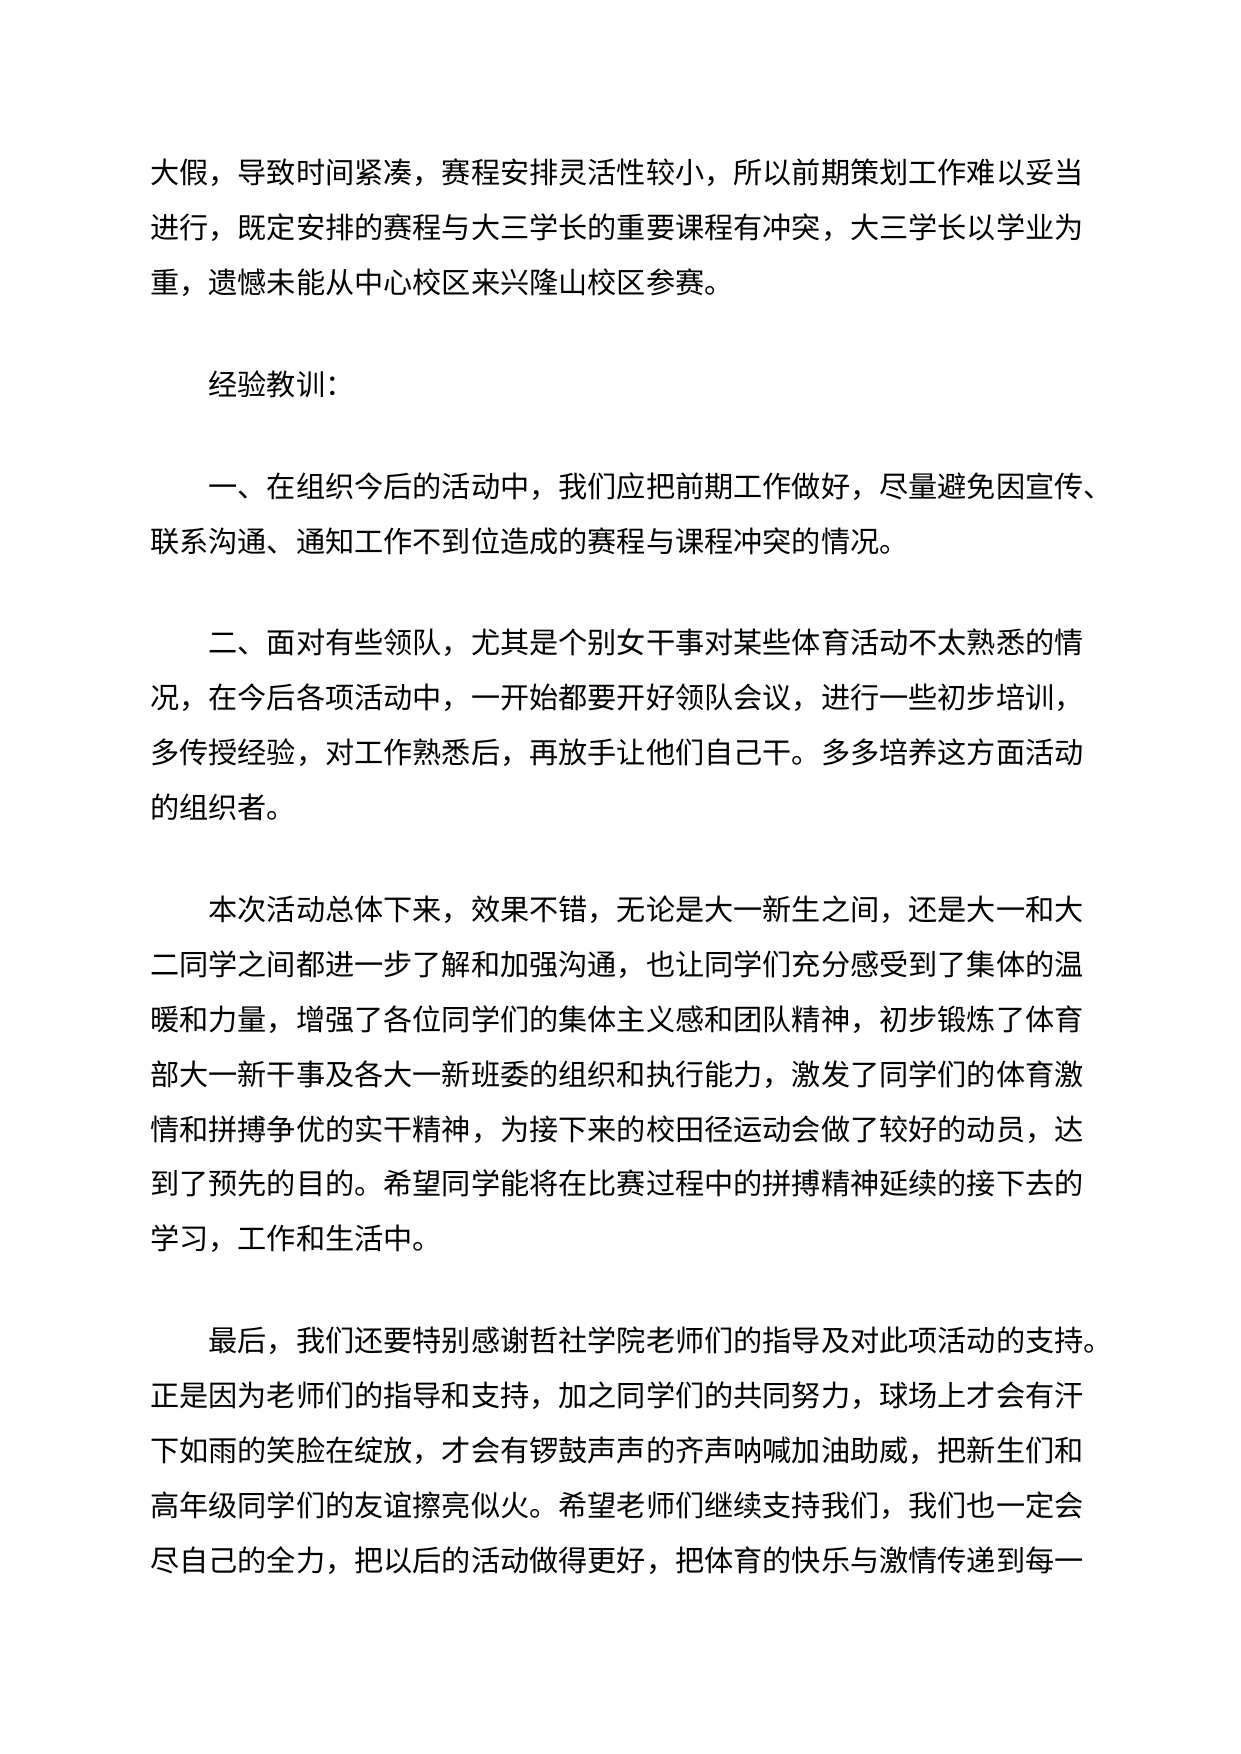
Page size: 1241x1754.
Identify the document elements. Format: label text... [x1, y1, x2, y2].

text 经验教训： [150, 362, 1090, 404]
text 二、面对有些领队，尤其是个别女干事对某些体育活动不太熟悉的情况，在今后各项活动中，一开始都要开好领队会议，进行一些初步培训，多传授经验，对工作熟悉后，再放手让他们自己干。多多培养这方面活动的组织者。 [150, 620, 1090, 827]
text 本次活动总体下来，效果不错，无论是大一新生之间，还是大一和大二同学之间都进一步了解和加强沟通，也让同学们充分感受到了集体的温暖和力量，增强了各位同学们的集体主义感和团队精神，初步锻炼了体育部大一新干事及各大一新班委的组织和执行能力，激发了同学们的体育激情和拼搏争优的实干精神，为接下来的校田径运动会做了较好的动员，达到了预先的目的。希望同学能将在比赛过程中的拼搏精神延续的接下去的学习，工作和生活中。 [150, 886, 1090, 1258]
text 一、在组织今后的活动中，我们应把前期工作做好，尽量避免因宣传、联系沟通、通知工作不到位造成的赛程与课程冲突的情况。 [150, 463, 1090, 561]
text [150, 1318, 1090, 1579]
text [150, 150, 1090, 302]
